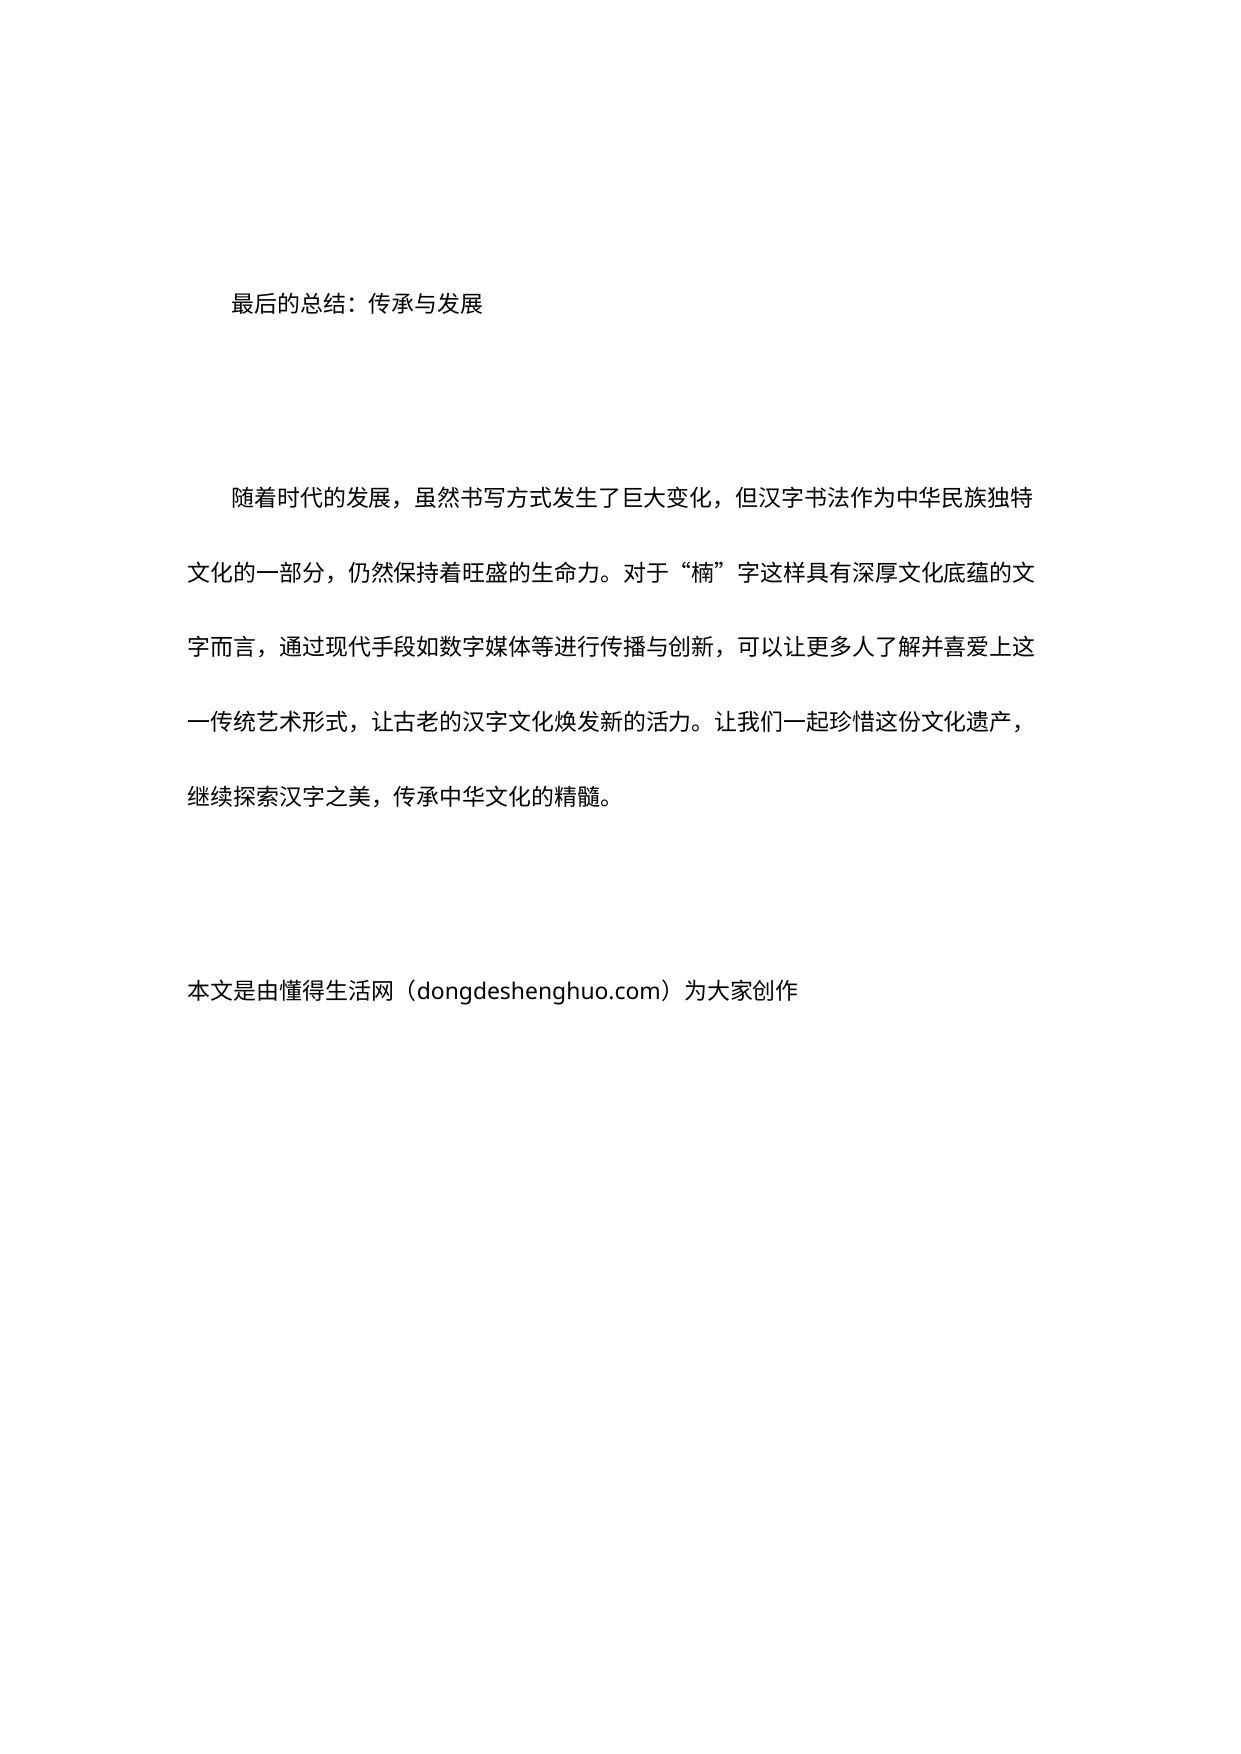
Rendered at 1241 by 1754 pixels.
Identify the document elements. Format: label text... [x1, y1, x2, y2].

text 最后的总结：传承与发展 [187, 270, 1053, 335]
text 本文是由懂得生活网（dongdeshenghuo.com）为大家创作 [187, 957, 1053, 1022]
text 随着时代的发展，虽然书写方式发生了巨大变化，但汉字书法作为中华民族独特文化的一部分，仍然保持着旺盛的生命力。对于“楠”字这样具有深厚文化底蕴的文字而言，通过现代手段如数字媒体等进行传播与创新，可以让更多人了解并喜爱上这一传统艺术形式，让古老的汉字文化焕发新的活力。让我们一起珍惜这份文化遗产，继续探索汉字之美，传承中华文化的精髓。 [187, 464, 1053, 828]
